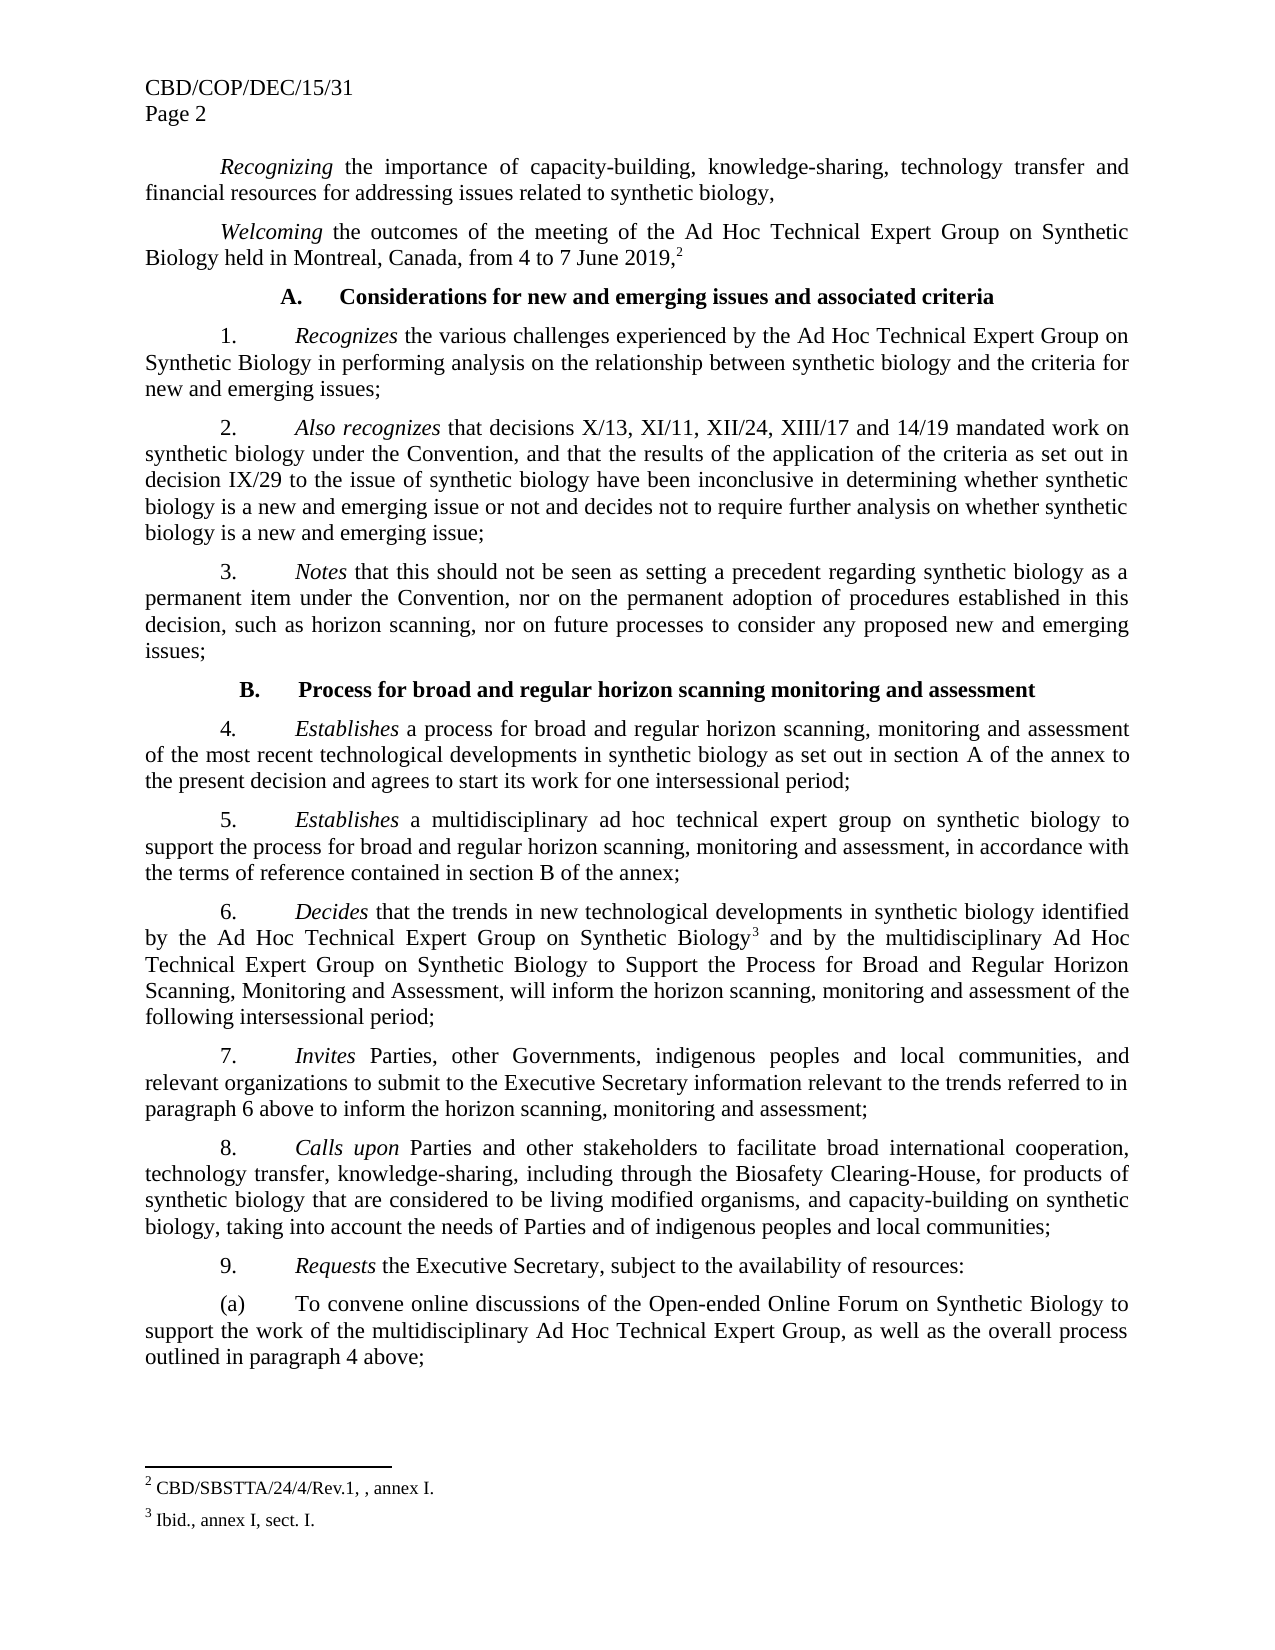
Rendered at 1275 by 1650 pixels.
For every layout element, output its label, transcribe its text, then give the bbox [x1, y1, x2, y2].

text 6. Decides that the trends in new technological developments in synthetic biology identified by the Ad Hoc Technical Expert Group on Synthetic Biology and by the multidisciplinary Ad Hoc Technical Expert Group on Synthetic Biology to Support the Process for Broad and Regular Horizon Scanning, Monitoring and Assessment, will inform the horizon scanning, monitoring and assessment of the following intersessional period; [145, 898, 1130, 1030]
text Recognizing the importance of capacity-building, knowledge-sharing, technology transfer and financial resources for addressing issues related to synthetic biology, [145, 153, 1130, 206]
list B. Process for broad and regular horizon scanning monitoring and assessment [145, 676, 1130, 702]
text 8. Calls upon Parties and other stakeholders to facilitate broad international cooperation, technology transfer, knowledge-sharing, including through the Biosafety Clearing-House, for products of synthetic biology that are considered to be living modified organisms, and capacity-building on synthetic biology, taking into account the needs of Parties and of indigenous peoples and local communities; [145, 1134, 1130, 1239]
list A. Considerations for new and emerging issues and associated criteria [145, 283, 1130, 310]
text 2. Also recognizes that decisions X/13, XI/11, XII/24, XIII/17 and 14/19 mandated work on synthetic biology under the Convention, and that the results of the application of the criteria as set out in decision IX/29 to the issue of synthetic biology have been inconclusive in determining whether synthetic biology is a new and emerging issue or not and decides not to require further analysis on whether synthetic biology is a new and emerging issue; [145, 414, 1130, 546]
text 7. Invites Parties, other Governments, indigenous peoples and local communities, and relevant organizations to submit to the Executive Secretary information relevant to the trends referred to in paragraph 6 above to inform the horizon scanning, monitoring and assessment; [145, 1042, 1130, 1121]
text Welcoming the outcomes of the meeting of the Ad Hoc Technical Expert Group on Synthetic Biology held in Montreal, Canada, from 4 to 7 June 2019, [145, 218, 1130, 271]
text 4. Establishes a process for broad and regular horizon scanning, monitoring and assessment of the most recent technological developments in synthetic biology as set out in section A of the annex to the present decision and agrees to start its work for one intersessional period; [145, 715, 1130, 794]
text 3. Notes that this should not be seen as setting a precedent regarding synthetic biology as a permanent item under the Convention, nor on the permanent adoption of procedures established in this decision, such as horizon scanning, nor on future processes to consider any proposed new and emerging issues; [145, 558, 1130, 663]
text 9. Requests the Executive Secretary, subject to the availability of resources: [145, 1252, 1130, 1278]
text 5. Establishes a multidisciplinary ad hoc technical expert group on synthetic biology to support the process for broad and regular horizon scanning, monitoring and assessment, in accordance with the terms of reference contained in section B of the annex; [145, 806, 1130, 885]
text 1. Recognizes the various challenges experienced by the Ad Hoc Technical Expert Group on Synthetic Biology in performing analysis on the relationship between synthetic biology and the criteria for new and emerging issues; [145, 322, 1130, 401]
text (a) To convene online discussions of the Open-ended Online Forum on Synthetic Biology to support the work of the multidisciplinary Ad Hoc Technical Expert Group, as well as the overall process outlined in paragraph 4 above; [145, 1291, 1130, 1369]
